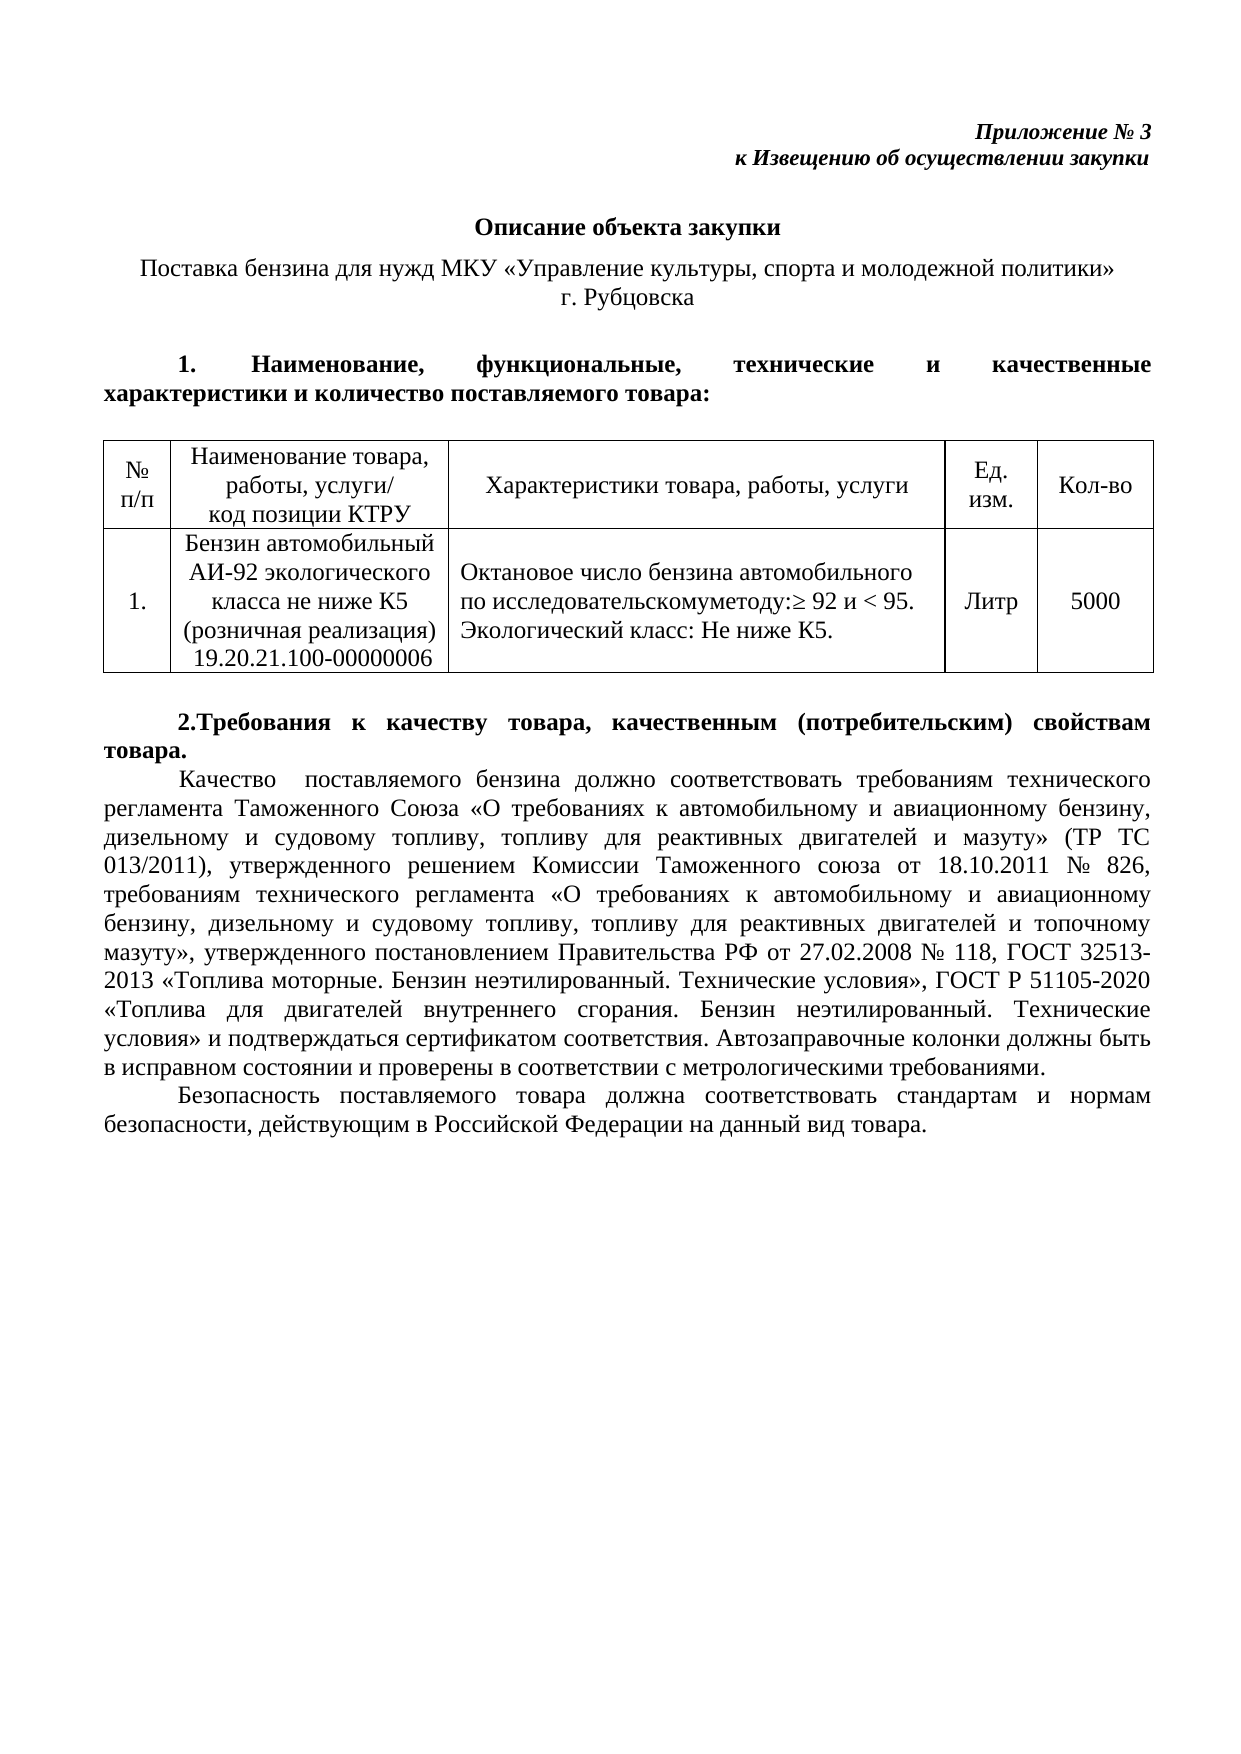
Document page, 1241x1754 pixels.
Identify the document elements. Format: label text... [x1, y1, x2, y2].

table_header Характеристики товара, работы, услуги [449, 441, 944, 527]
table_header Ед. изм. [946, 441, 1037, 527]
table_header Наименование товара, работы, услуги/ код позиции КТРУ [171, 441, 448, 527]
table_header Кол-во [1038, 441, 1153, 527]
table_cell 1. [104, 529, 170, 672]
table_cell Бензин автомобильный АИ-92 экологического класса не ниже К5 (розничная реализация) 19.20.21.100-00000006 [171, 529, 448, 672]
text Приложение № 3 [103, 118, 1152, 144]
text Поставка бензина для нужд МКУ «Управление культуры, спорта и молодежной политики» г. Рубцовска [694, 253, 1152, 311]
table_header № п/п [104, 441, 170, 527]
text 2.Требования к качеству товара, качественным (потребительским) свойствам товара. [103, 707, 1152, 764]
table_cell Октановое число бензина автомобильного по исследовательскомуметоду:≥ 92 и < 95. Экологический класс: Не ниже К5. [449, 529, 944, 672]
text Описание объекта закупки [103, 212, 1152, 241]
text к Извещению об осуществлении закупки [103, 144, 1152, 171]
table_cell Литр [946, 529, 1037, 672]
text Качество поставляемого бензина должно соответствовать требованиям технического регламента Таможенного Союза «О требованиях к автомобильному и авиационному бензину, дизельному и судовому топливу, топливу для реактивных двигателей и мазуту» (ТР ТС 013/2011), утвержденного решением Комиссии Таможенного союза от 18.10.2011 № 826, требованиям технического регламента «О требованиях к автомобильному и авиационному бензину, дизельному и судовому топливу, топливу для реактивных двигателей и топочному мазуту», утвержденного постановлением Правительства РФ от 27.02.2008 № 118, ГОСТ 32513-2013 «Топлива моторные. Бензин неэтилированный. Технические условия», ГОСТ Р 51105-2020 «Топлива для двигателей внутреннего сгорания. Бензин неэтилированный. Технические условия» и подтверждаться сертификатом соответствия. Автозаправочные колонки должны быть в исправном состоянии и проверены в соответствии с метрологическими требованиями. [103, 764, 1152, 1081]
text Поставка бензина для нужд МКУ «Управление культуры, спорта и молодежной политики» г. Рубцовска [103, 253, 561, 311]
text Безопасность поставляемого товара должна соответствовать стандартам и нормам безопасности, действующим в Российской Федерации на данный вид товара. [103, 1081, 1152, 1138]
list Наименование, функциональные, технические и качественные характеристики и количество поставляемого товара: [103, 349, 1152, 407]
table_cell 5000 [1038, 529, 1153, 672]
